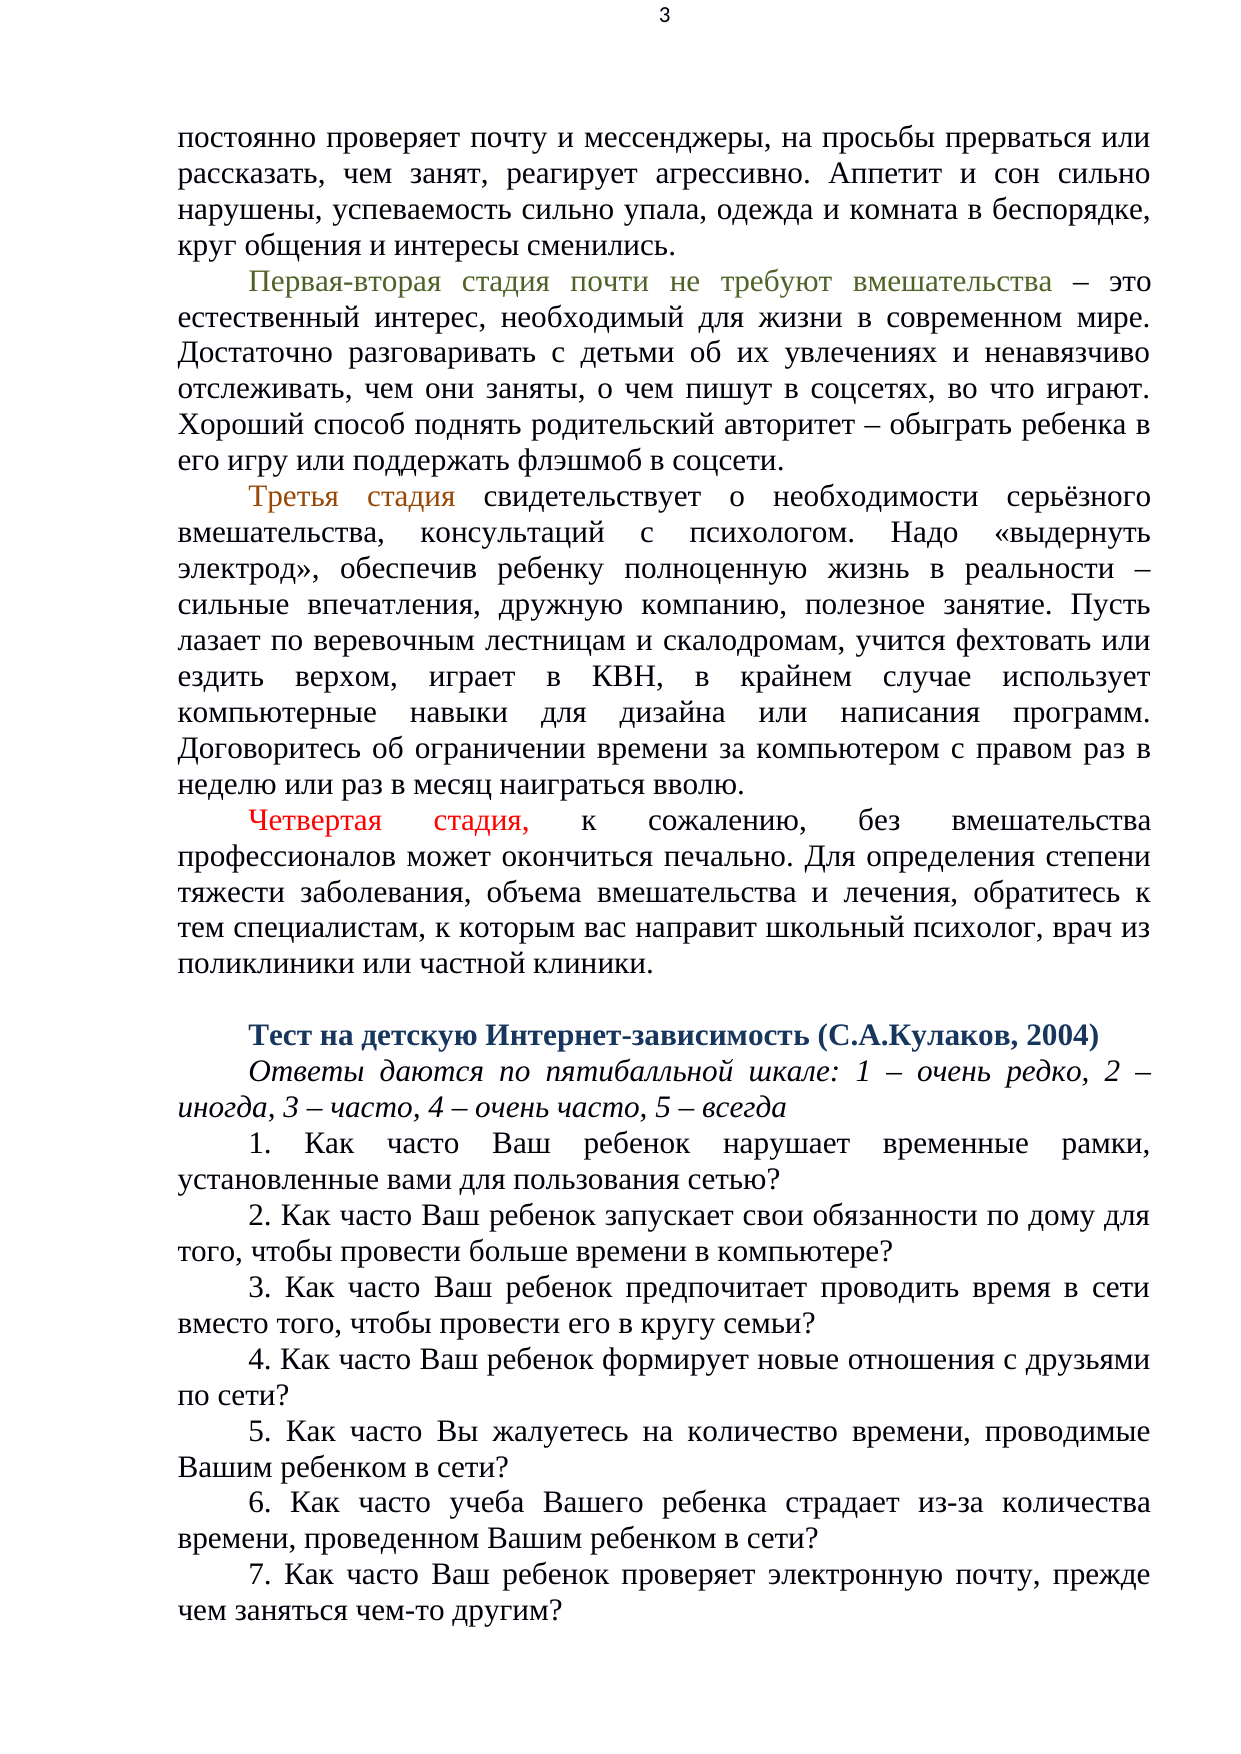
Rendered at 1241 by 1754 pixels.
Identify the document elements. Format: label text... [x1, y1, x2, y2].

text 3. Как часто Ваш ребенок предпочитает проводить время в сети вместо того, чтобы провести его в кругу семьи? [177, 1268, 1152, 1340]
text 2. Как часто Ваш ребенок запускает свои обязанности по дому для того, чтобы провести больше времени в компьютере? [177, 1196, 1152, 1268]
text 7. Как часто Ваш ребенок проверяет электронную почту, прежде чем заняться чем-то другим? [177, 1556, 1152, 1627]
text 6. Как часто учеба Вашего ребенка страдает из-за количества времени, проведенном Вашим ребенком в сети? [177, 1484, 1152, 1556]
text Четвертая стадия, к сожалению, без вмешательства профессионалов может окончиться печально. Для определения степени тяжести заболевания, объема вмешательства и лечения, обратитесь к тем специалистам, к которым вас направит школьный психолог, врач из поликлиники или частной клиники. [177, 801, 1152, 981]
text 1. Как часто Ваш ребенок нарушает временные рамки, установленные вами для пользования сетью? [177, 1124, 1152, 1196]
text 5. Как часто Вы жалуетесь на количество времени, проводимые Вашим ребенком в сети? [177, 1412, 1152, 1484]
text Первая-вторая стадия почти не требуют вмешательства – это естественный интерес, необходимый для жизни в современном мире. Достаточно разговаривать с детьми об их увлечениях и ненавязчиво отслеживать, чем они заняты, о чем пишут в соцсетях, во что играют. Хороший способ поднять родительский авторитет – обыграть ребенка в его игру или поддержать флэшмоб в соцсети. [177, 262, 1152, 477]
text Ответы даются по пятибалльной шкале: 1 – очень редко, 2 – иногда, 3 – часто, 4 – очень часто, 5 – всегда [177, 1052, 1152, 1124]
text Третья стадия свидетельствует о необходимости серьёзного вмешательства, консультаций с психологом. Надо «выдернуть электрод», обеспечив ребенку полноценную жизнь в реальности – сильные впечатления, дружную компанию, полезное занятие. Пусть лазает по веревочным лестницам и скалодромам, учится фехтовать или ездить верхом, играет в КВН, в крайнем случае использует компьютерные навыки для дизайна или написания программ. Договоритесь об ограничении времени за компьютером с правом раз в неделю или раз в месяц наиграться вволю. [177, 477, 1152, 801]
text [177, 118, 1152, 262]
text 4. Как часто Ваш ребенок формирует новые отношения с друзьями по сети? [177, 1340, 1152, 1412]
text Тест на детскую Интернет-зависимость (С.А.Кулаков, 2004) [177, 1017, 1152, 1052]
